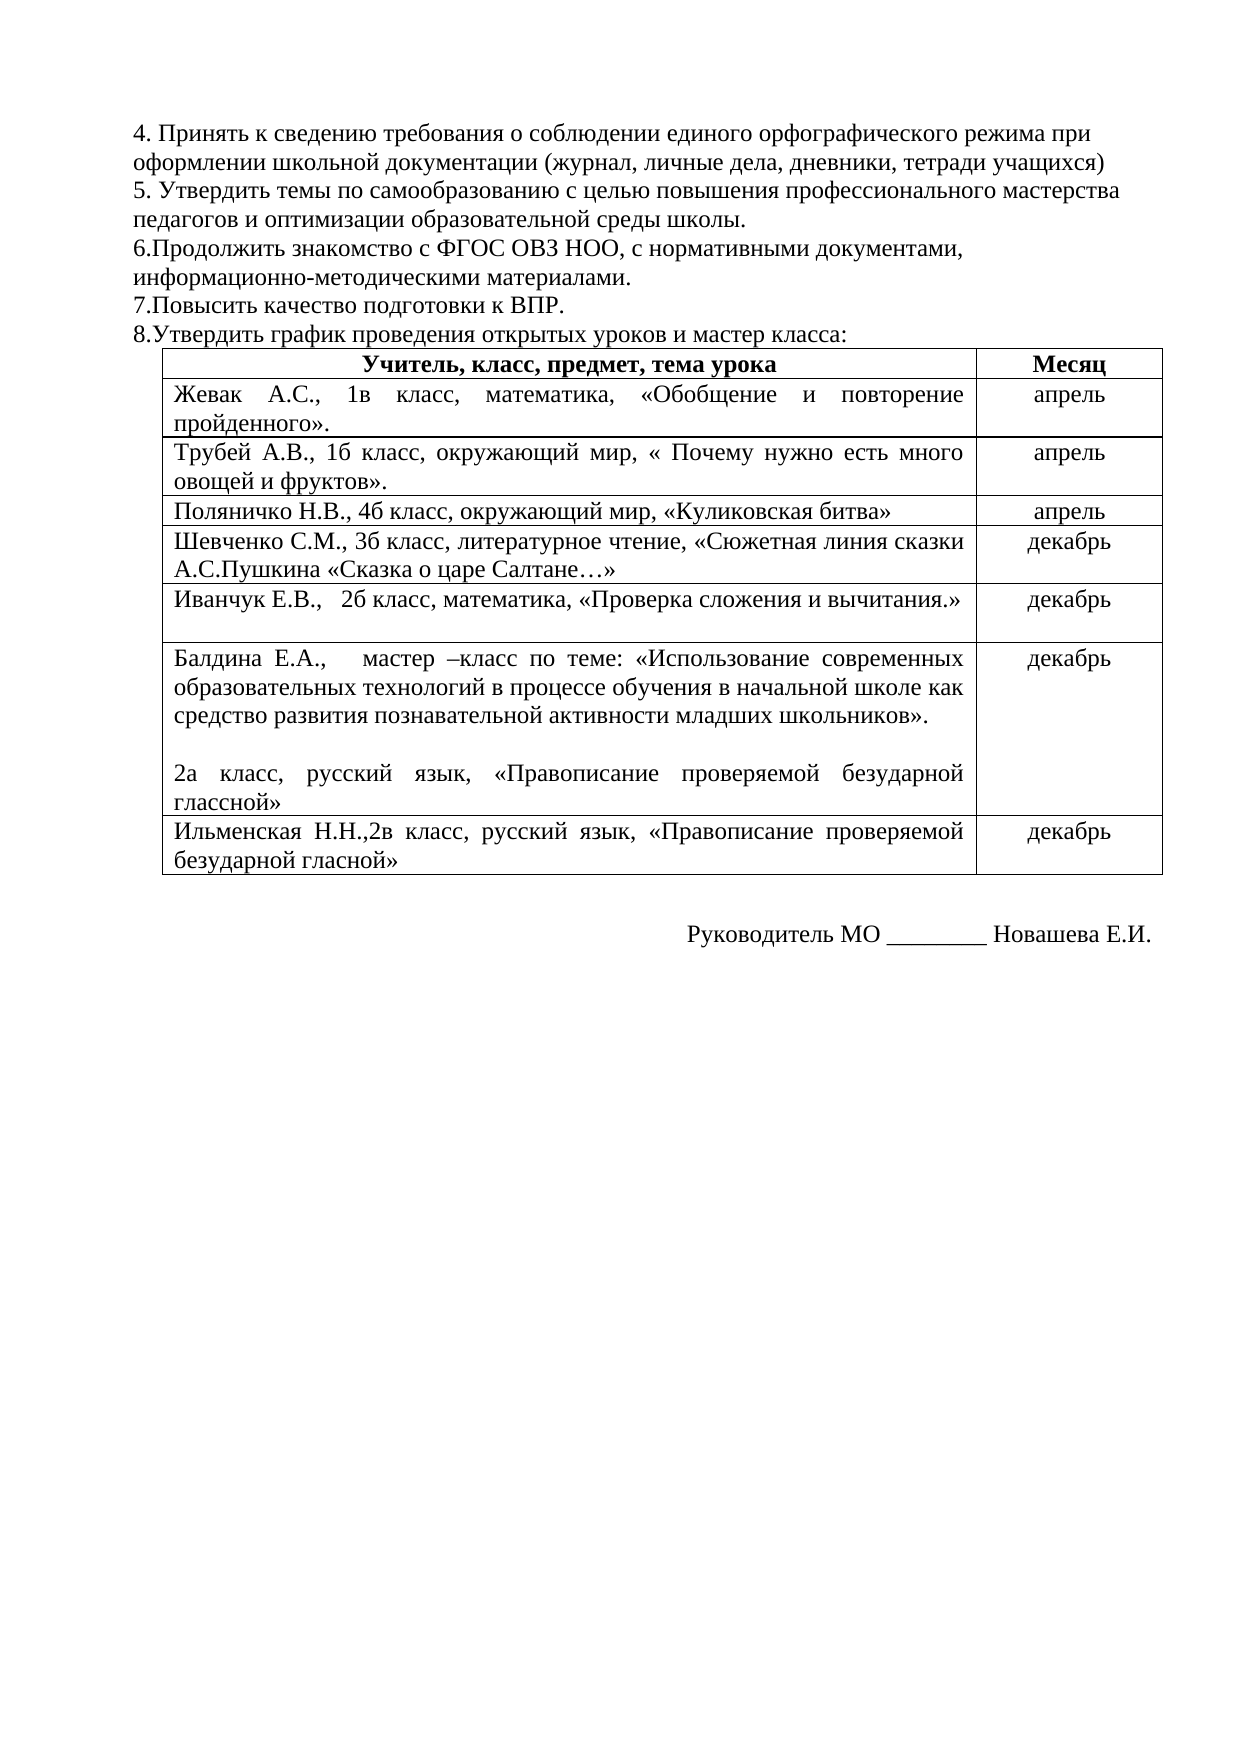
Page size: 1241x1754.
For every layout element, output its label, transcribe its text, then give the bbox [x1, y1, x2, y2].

table_cell декабрь [977, 816, 1162, 874]
table_cell Жевак А.С., 1в класс, математика, «Обобщение и повторение пройденного». [163, 379, 976, 436]
text 7.Повысить качество подготовки к ВПР. [133, 291, 1152, 319]
table_cell апрель [977, 496, 1162, 525]
table_cell декабрь [977, 643, 1162, 815]
table_cell Ильменская Н.Н.,2в класс, русский язык, «Правописание проверяемой безударной гласной» [163, 816, 976, 874]
text 8.Утвердить график проведения открытых уроков и мастер класса: [133, 319, 1152, 348]
table_cell Шевченко С.М., 3б класс, литературное чтение, «Сюжетная линия сказки А.С.Пушкина «Сказка о царе Салтане…» [163, 526, 976, 583]
table_cell декабрь [977, 584, 1162, 642]
table_cell Поляничко Н.В., 4б класс, окружающий мир, «Куликовская битва» [163, 496, 976, 525]
text 6.Продолжить знакомство с ФГОС ОВЗ НОО, с нормативными документами, информационно-методическими материалами. [133, 233, 1152, 291]
table_cell апрель [977, 438, 1162, 495]
table_cell Балдина Е.А., мастер –класс по теме: «Использование современных образовательных технологий в процессе обучения в начальной школе как средство развития познавательной активности младших школьников». 2а класс, русский язык, «Правописание проверяемой безударной глассной» [163, 643, 976, 815]
table_cell Иванчук Е.В., 2б класс, математика, «Проверка сложения и вычитания.» [163, 584, 976, 642]
text 4. Принять к сведению требования о соблюдении единого орфографического режима при оформлении школьной документации (журнал, личные дела, дневники, тетради учащихся) [133, 118, 1152, 176]
text 5. Утвердить темы по самообразованию с целью повышения профессионального мастерства педагогов и оптимизации образовательной среды школы. [133, 176, 1152, 233]
table_cell декабрь [977, 526, 1162, 583]
table_header Учитель, класс, предмет, тема урока [163, 349, 976, 378]
table_header Месяц [977, 349, 1162, 378]
text Руководитель МО ________ Новашева Е.И. [133, 919, 1152, 948]
table_cell апрель [977, 379, 1162, 436]
table_cell Трубей А.В., 1б класс, окружающий мир, « Почему нужно есть много овощей и фруктов». [163, 438, 976, 495]
